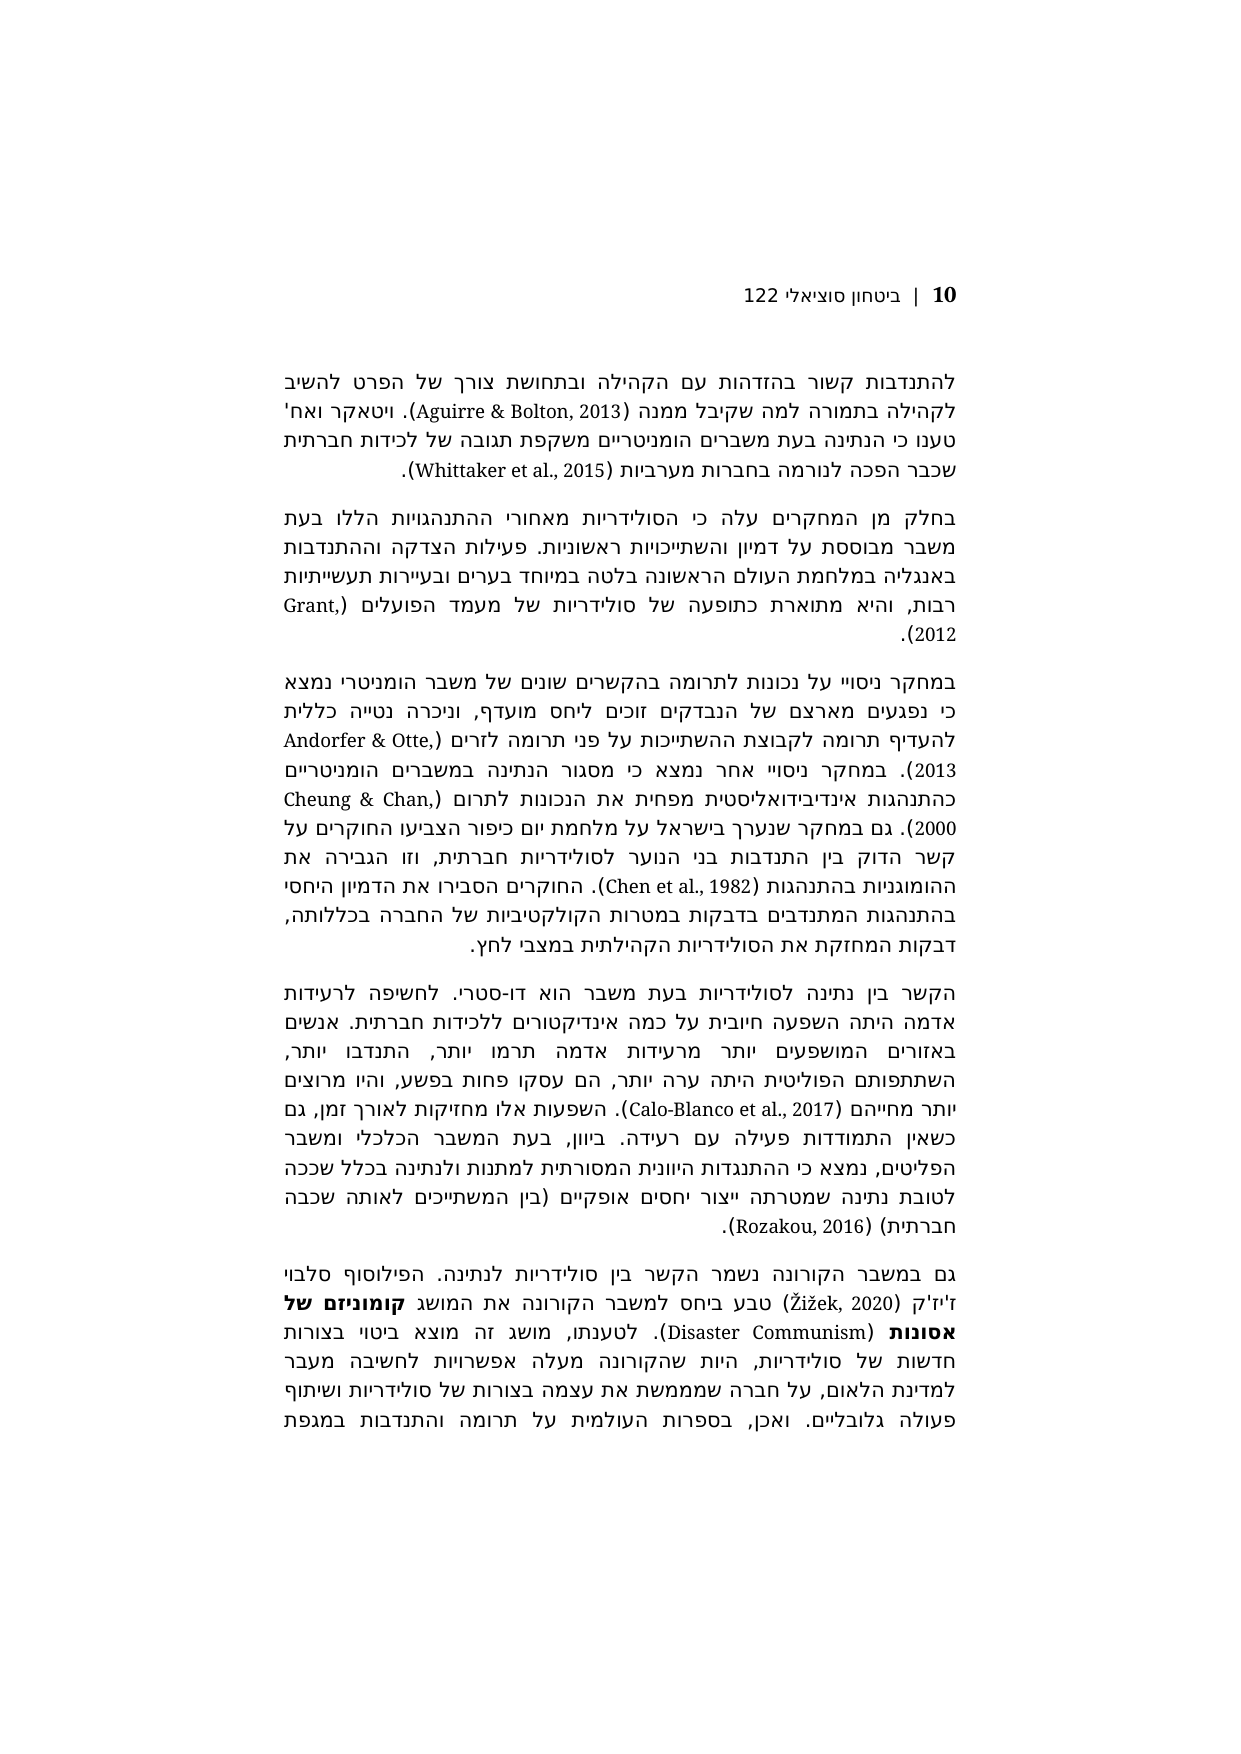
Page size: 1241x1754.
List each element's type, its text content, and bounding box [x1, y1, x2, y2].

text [283, 1258, 957, 1433]
text בחלק מן המחקרים עלה כי הסולידריות מאחורי ההתנהגויות הללו בעת משבר מבוססת על דמיון והשתייכויות ראשוניות. פעילות הצדקה וההתנדבות באנגליה במלחמת העולם הראשונה בלטה במיוחד בערים ובעיירות תעשייתיות רבות, והיא מתוארת כתופעה של סולידריות של מעמד הפועלים (Grant, 2012). [283, 502, 957, 647]
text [283, 366, 957, 483]
text הקשר בין נתינה לסולידריות בעת משבר הוא דו-סטרי. לחשיפה לרעידות אדמה היתה השפעה חיובית על כמה אינדיקטורים ללכידות חברתית. אנשים באזורים המושפעים יותר מרעידות אדמה תרמו יותר, התנדבו יותר, השתתפותם הפוליטית היתה ערה יותר, הם עסקו פחות בפשע, והיו מרוצים יותר מחייהם (Calo-Blanco et al., 2017). השפעות אלו מחזיקות לאורך זמן, גם כשאין התמודדות פעילה עם רעידה. ביוון, בעת המשבר הכלכלי ומשבר הפליטים, נמצא כי ההתנגדות היוונית המסורתית למתנות ולנתינה בכלל שככה לטובת נתינה שמטרתה ייצור יחסים אופקיים (בין המשתייכים לאותה שכבה חברתית) (Rozakou, 2016). [283, 977, 957, 1239]
text במחקר ניסויי על נכונות לתרומה בהקשרים שונים של משבר הומניטרי נמצא כי נפגעים מארצם של הנבדקים זוכים ליחס מועדף, וניכרה נטייה כללית להעדיף תרומה לקבוצת ההשתייכות על פני תרומה לזרים (Andorfer & Otte, 2013). במחקר ניסויי אחר נמצא כי מסגור הנתינה במשברים הומניטריים כהתנהגות אינדיבידואליסטית מפחית את הנכונות לתרום (Cheung & Chan, 2000). גם במחקר שנערך בישראל על מלחמת יום כיפור הצביעו החוקרים על קשר הדוק בין התנדבות בני הנוער לסולידריות חברתית, וזו הגבירה את ההומוגניות בהתנהגות (Chen et al., 1982). החוקרים הסבירו את הדמיון היחסי בהתנהגות המתנדבים בדבקות במטרות הקולקטיביות של החברה בכללותה, דבקות המחזקת את הסולידריות הקהילתית במצבי לחץ. [283, 666, 957, 958]
